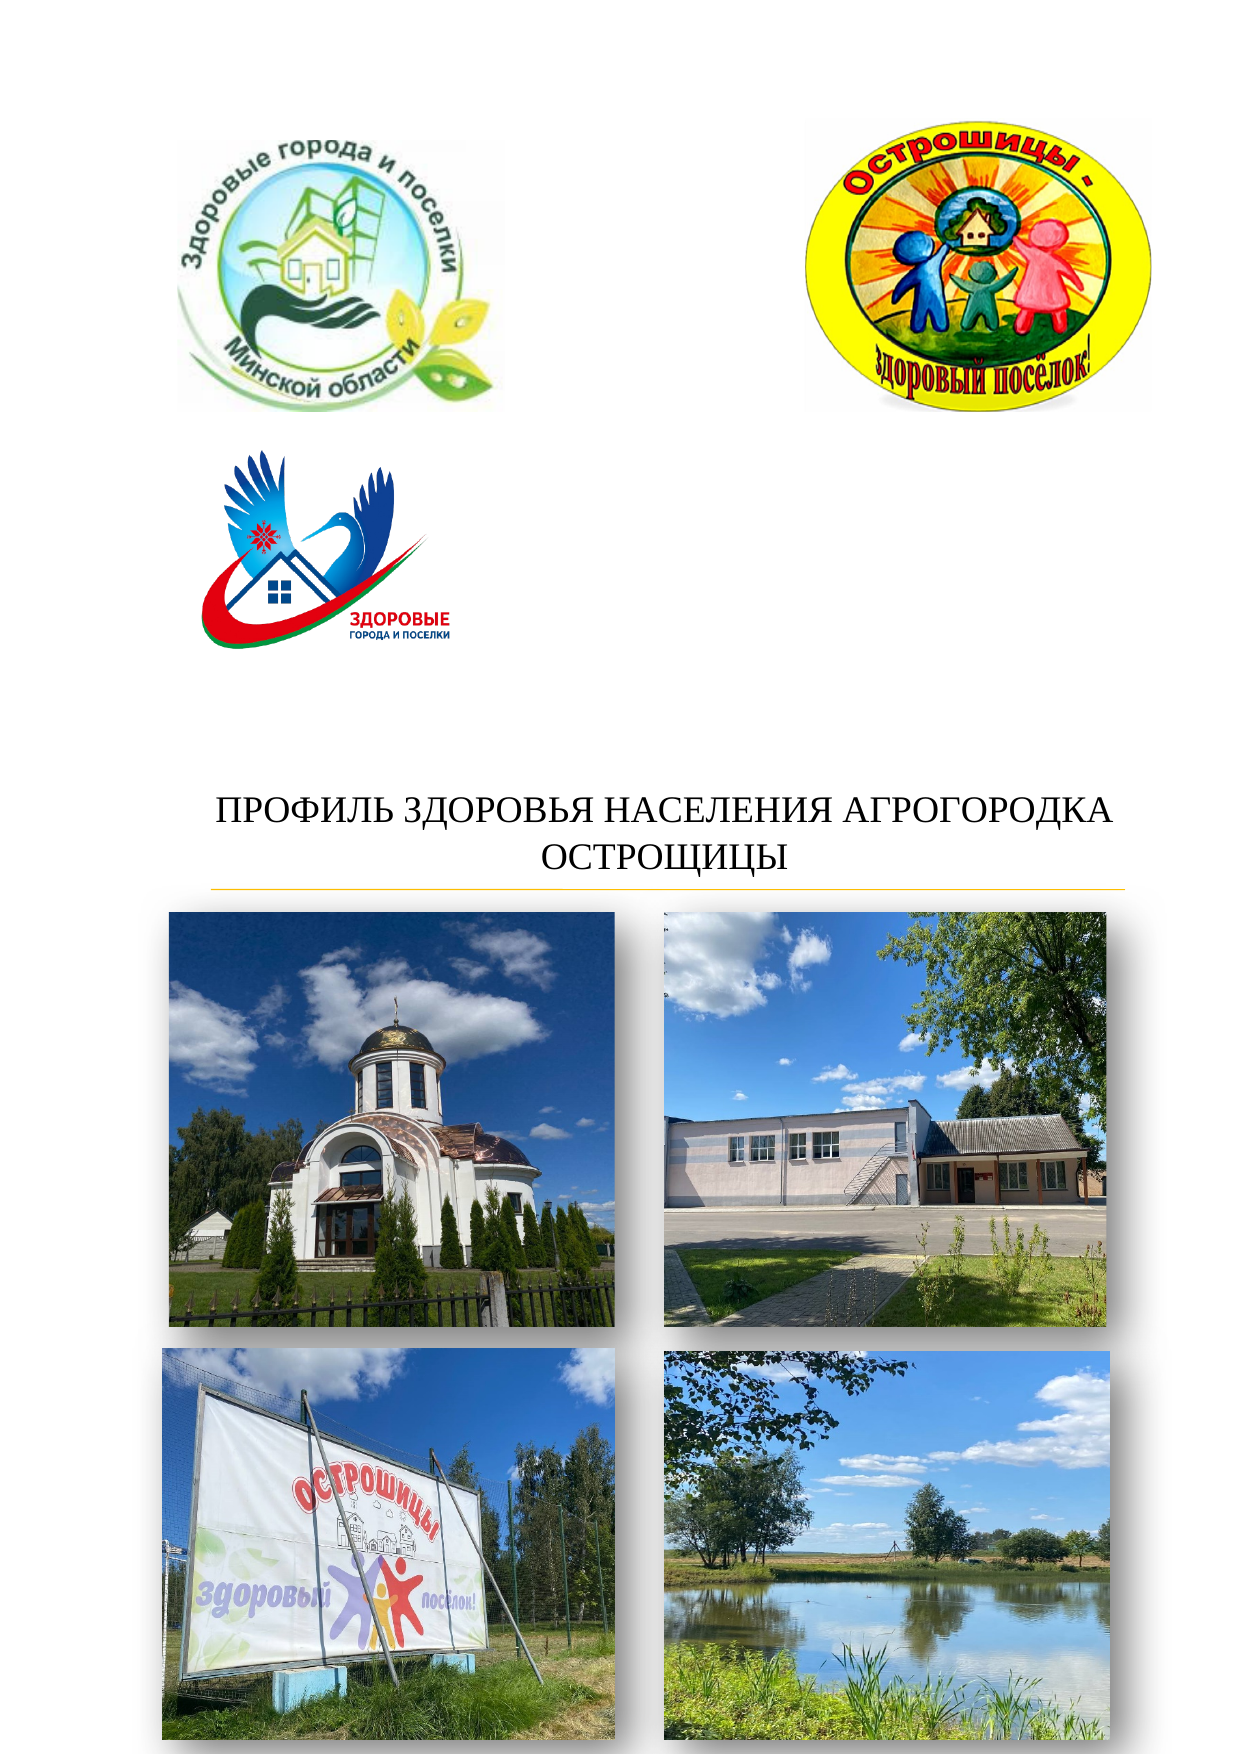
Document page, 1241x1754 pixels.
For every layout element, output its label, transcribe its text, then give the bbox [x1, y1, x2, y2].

text ПРОФИЛЬ ЗДОРОВЬЯ НАСЕЛЕНИЯ АГРОГОРОДКА ОСТРОЩИЦЫ [177, 788, 1152, 877]
picture [162, 1348, 615, 1740]
picture [177, 414, 469, 706]
picture [664, 912, 1107, 1327]
picture [177, 140, 506, 412]
picture [804, 118, 1152, 412]
picture [664, 1351, 1110, 1740]
